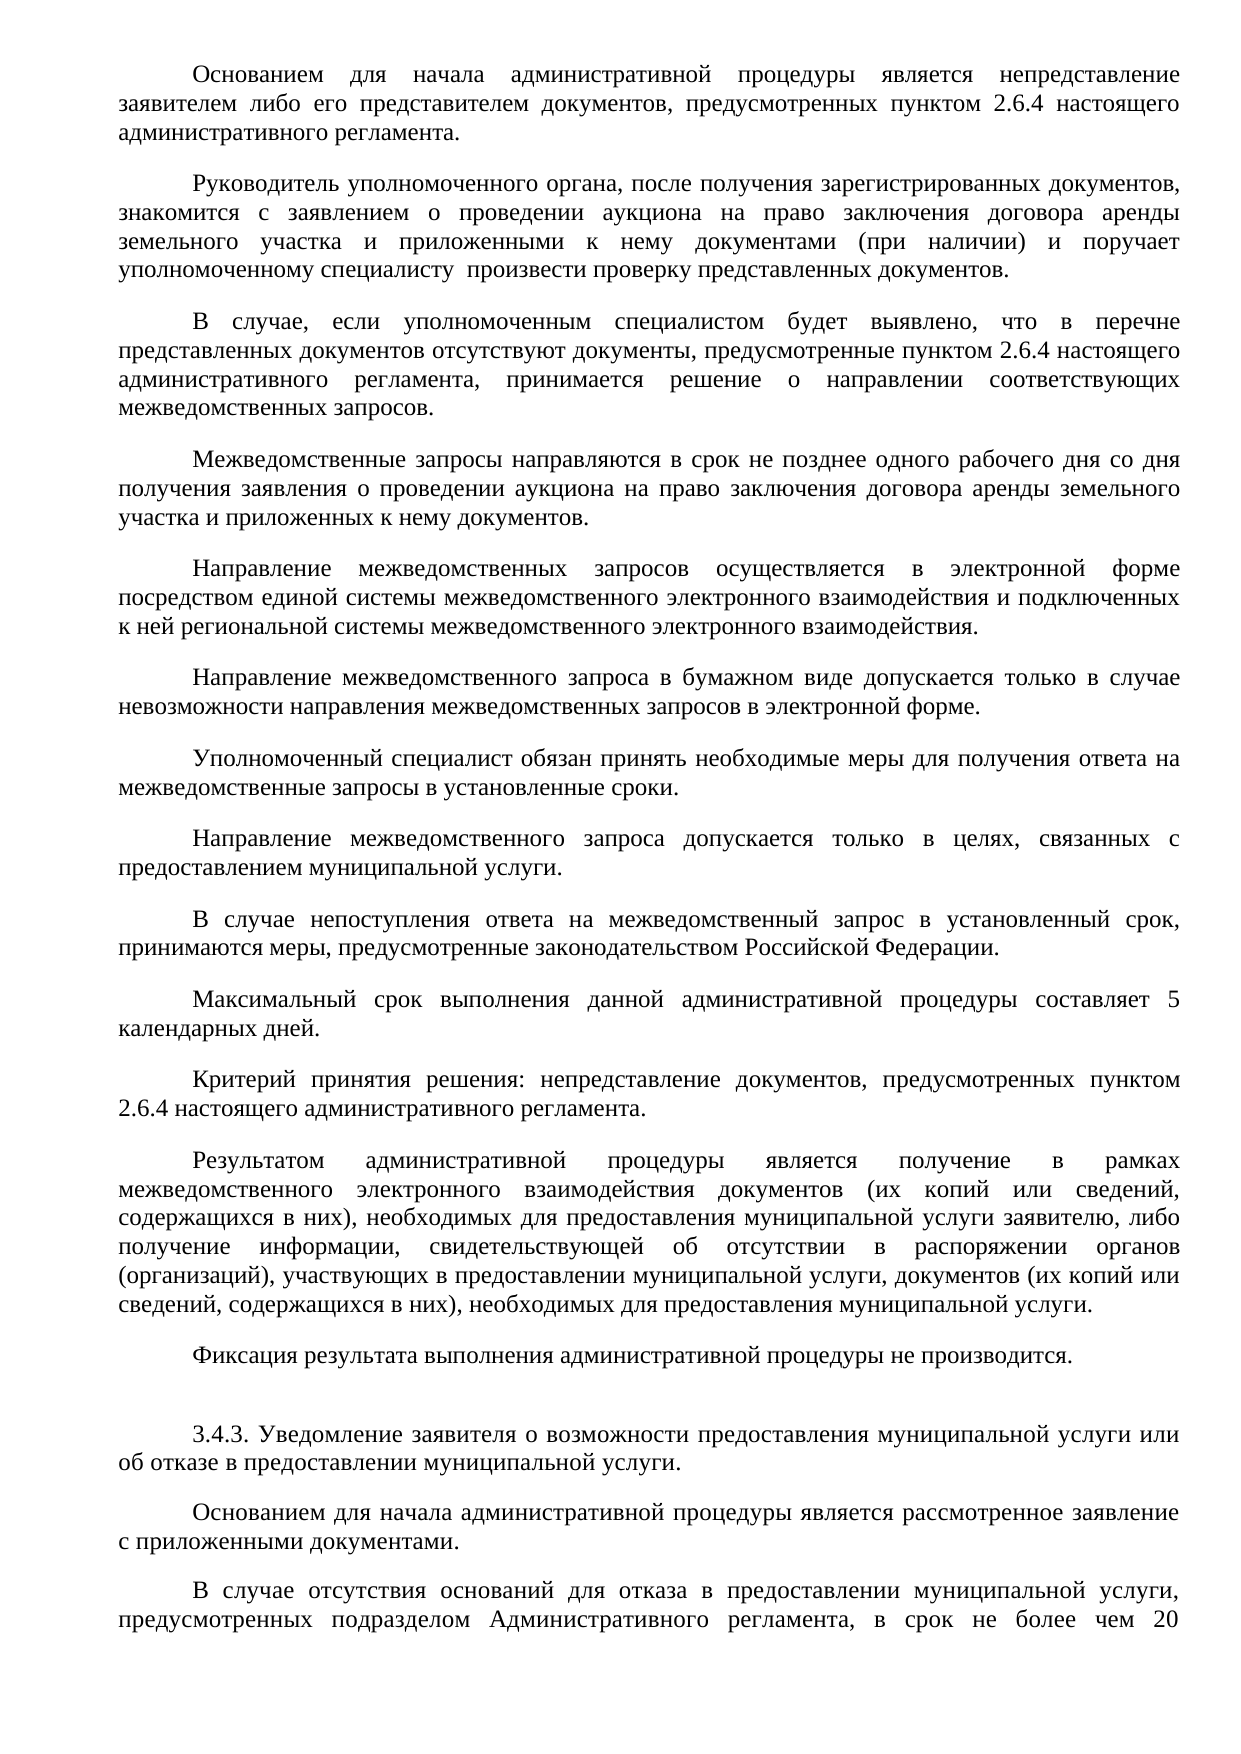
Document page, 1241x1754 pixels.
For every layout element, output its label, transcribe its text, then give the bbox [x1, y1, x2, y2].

text В случае непоступления ответа на межведомственный запрос в установленный срок, принимаются меры, предусмотренные законодательством Российской Федерации. [118, 904, 1181, 961]
text 3.4.3. Уведомление заявителя о возможности предоставления муниципальной услуги или об отказе в предоставлении муниципальной услуги. [118, 1419, 1181, 1476]
text Основанием для начала административной процедуры является рассмотренное заявление с приложенными документами. [118, 1497, 1181, 1554]
text Руководитель уполномоченного органа, после получения зарегистрированных документов, знакомится с заявлением о проведении аукциона на право заключения договора аренды земельного участка и приложенными к нему документами (при наличии) и поручает уполномоченному специалисту произвести проверку представленных документов. [118, 168, 1181, 283]
text Основанием для начала административной процедуры является непредставление заявителем либо его представителем документов, предусмотренных пунктом 2.6.4 настоящего административного регламента. [118, 59, 1181, 145]
text Направление межведомственных запросов осуществляется в электронной форме посредством единой системы межведомственного электронного взаимодействия и подключенных к ней региональной системы межведомственного электронного взаимодействия. [118, 553, 1181, 639]
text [118, 1575, 1181, 1633]
text Результатом административной процедуры является получение в рамках межведомственного электронного взаимодействия документов (их копий или сведений, содержащихся в них), необходимых для предоставления муниципальной услуги заявителю, либо получение информации, свидетельствующей об отсутствии в распоряжении органов (организаций), участвующих в предоставлении муниципальной услуги, документов (их копий или сведений, содержащихся в них), необходимых для предоставления муниципальной услуги. [118, 1145, 1181, 1317]
text Критерий принятия решения: непредставление документов, предусмотренных пунктом 2.6.4 настоящего административного регламента. [118, 1064, 1181, 1122]
text Межведомственные запросы направляются в срок не позднее одного рабочего дня со дня получения заявления о проведении аукциона на право заключения договора аренды земельного участка и приложенных к нему документов. [118, 444, 1181, 530]
text Направление межведомственного запроса допускается только в целях, связанных с предоставлением муниципальной услуги. [118, 823, 1181, 881]
text Максимальный срок выполнения данной административной процедуры составляет 5 календарных дней. [118, 984, 1181, 1042]
text Направление межведомственного запроса в бумажном виде допускается только в случае невозможности направления межведомственных запросов в электронной форме. [118, 662, 1181, 720]
text Уполномоченный специалист обязан принять необходимые меры для получения ответа на межведомственные запросы в установленные сроки. [118, 743, 1181, 800]
text Фиксация результата выполнения административной процедуры не производится. [118, 1340, 1181, 1369]
text В случае, если уполномоченным специалистом будет выявлено, что в перечне представленных документов отсутствуют документы, предусмотренные пунктом 2.6.4 настоящего административного регламента, принимается решение о направлении соответствующих межведомственных запросов. [118, 306, 1181, 421]
